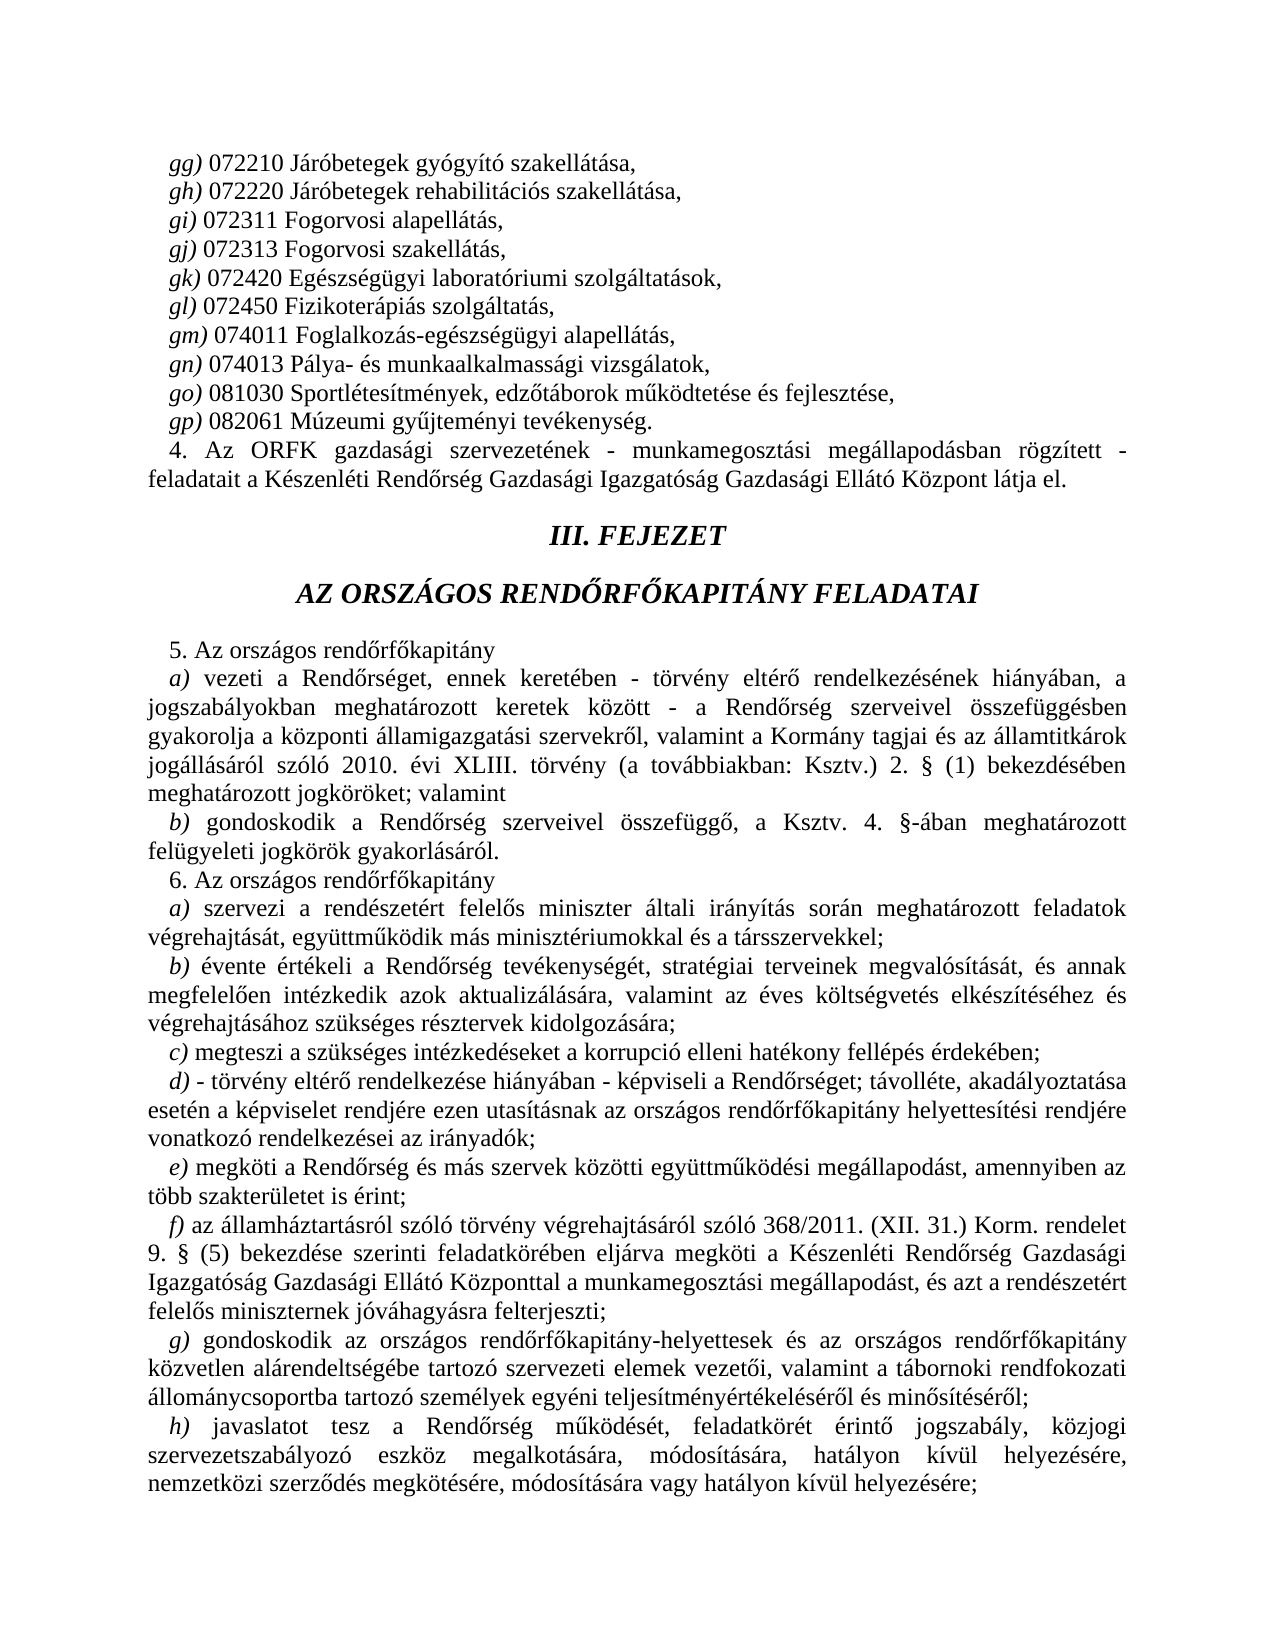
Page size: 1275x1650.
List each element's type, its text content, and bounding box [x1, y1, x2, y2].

text go) 081030 Sportlétesítmények, edzőtáborok működtetése és fejlesztése, [148, 378, 1127, 406]
text 5. Az országos rendőrfőkapitány [148, 635, 1127, 663]
text gi) 072311 Fogorvosi alapellátás, [148, 205, 1127, 234]
text h) javaslatot tesz a Rendőrség működését, feladatkörét érintő jogszabály, közjogi szervezetszabályozó eszköz megalkotására, módosítására, hatályon kívül helyezésére, nemzetközi szerződés megkötésére, módosítására vagy hatályon kívül helyezésére; [148, 1411, 1127, 1497]
text c) megteszi a szükséges intézkedéseket a korrupció elleni hatékony fellépés érdekében; [148, 1037, 1127, 1066]
text 4. Az ORFK gazdasági szervezetének - munkamegosztási megállapodásban rögzített - feladatait a Készenléti Rendőrség Gazdasági Igazgatóság Gazdasági Ellátó Központ látja el. [148, 435, 1127, 493]
text b) gondoskodik a Rendőrség szerveivel összefüggő, a Ksztv. 4. §-ában meghatározott felügyeleti jogkörök gyakorlásáról. [148, 807, 1127, 865]
text gn) 074013 Pálya- és munkaalkalmassági vizsgálatok, [148, 349, 1127, 378]
text gh) 072220 Járóbetegek rehabilitációs szakellátása, [148, 176, 1127, 205]
text III. FEJEZET [148, 518, 1127, 551]
text g) gondoskodik az országos rendőrfőkapitány-helyettesek és az országos rendőrfőkapitány közvetlen alárendeltségébe tartozó szervezeti elemek vezetői, valamint a tábornoki rendfokozati állománycsoportba tartozó személyek egyéni teljesítményértékeléséről és minősítéséről; [148, 1325, 1127, 1411]
text d) - törvény eltérő rendelkezése hiányában - képviseli a Rendőrséget; távolléte, akadályoztatása esetén a képviselet rendjére ezen utasításnak az országos rendőrfőkapitány helyettesítési rendjére vonatkozó rendelkezései az irányadók; [148, 1066, 1127, 1152]
text b) évente értékeli a Rendőrség tevékenységét, stratégiai terveinek megvalósítását, és annak megfelelően intézkedik azok aktualizálására, valamint az éves költségvetés elkészítéséhez és végrehajtásához szükséges résztervek kidolgozására; [148, 951, 1127, 1037]
text e) megköti a Rendőrség és más szervek közötti együttműködési megállapodást, amennyiben az több szakterületet is érint; [148, 1152, 1127, 1210]
text gk) 072420 Egészségügyi laboratóriumi szolgáltatások, [148, 263, 1127, 291]
text a) vezeti a Rendőrséget, ennek keretében - törvény eltérő rendelkezésének hiányában, a jogszabályokban meghatározott keretek között - a Rendőrség szerveivel összefüggésben gyakorolja a központi államigazgatási szervekről, valamint a Kormány tagjai és az államtitkárok jogállásáról szóló 2010. évi XLIII. törvény (a továbbiakban: Ksztv.) 2. § (1) bekezdésében meghatározott jogköröket; valamint [148, 663, 1127, 807]
text gm) 074011 Foglalkozás-egészségügyi alapellátás, [148, 320, 1127, 349]
text a) szervezi a rendészetért felelős miniszter általi irányítás során meghatározott feladatok végrehajtását, együttműködik más minisztériumokkal és a társszervekkel; [148, 893, 1127, 951]
text gg) 072210 Járóbetegek gyógyító szakellátása, [148, 148, 1127, 176]
text gp) 082061 Múzeumi gyűjteményi tevékenység. [148, 406, 1127, 435]
text gj) 072313 Fogorvosi szakellátás, [148, 234, 1127, 263]
text 6. Az országos rendőrfőkapitány [148, 865, 1127, 893]
text AZ ORSZÁGOS RENDŐRFŐKAPITÁNY FELADATAI [148, 576, 1127, 610]
text f) az államháztartásról szóló törvény végrehajtásáról szóló 368/2011. (XII. 31.) Korm. rendelet 9. § (5) bekezdése szerinti feladatkörében eljárva megköti a Készenléti Rendőrség Gazdasági Igazgatóság Gazdasági Ellátó Központtal a munkamegosztási megállapodást, és azt a rendészetért felelős miniszternek jóváhagyásra felterjeszti; [148, 1210, 1127, 1325]
text gl) 072450 Fizikoterápiás szolgáltatás, [148, 291, 1127, 320]
